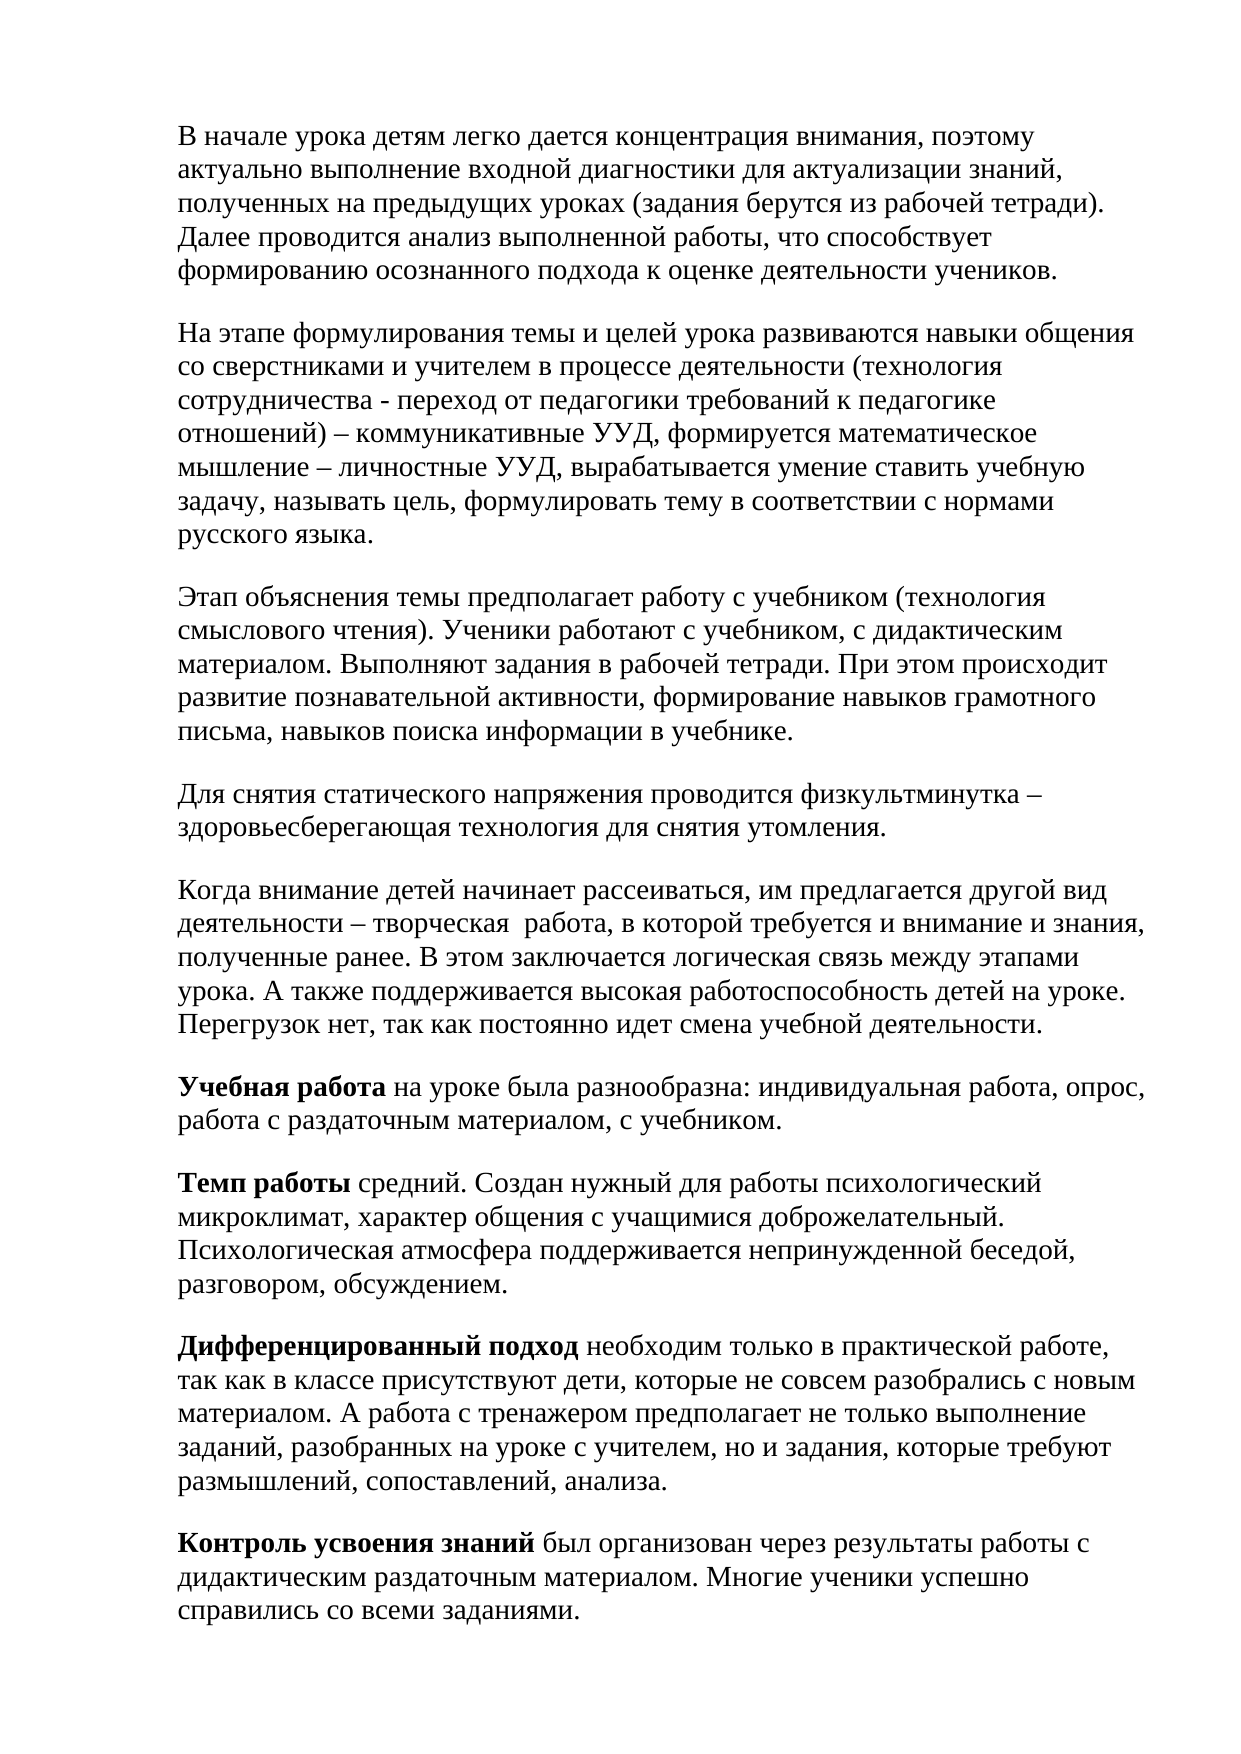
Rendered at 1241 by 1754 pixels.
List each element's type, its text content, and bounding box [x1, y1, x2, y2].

text Этап объяснения темы предполагает работу с учебником (технология смыслового чтения). Ученики работают с учебником, с дидактическим материалом. Выполняют задания в рабочей тетради. При этом происходит развитие познавательной активности, формирование навыков грамотного письма, навыков поиска информации в учебнике. [177, 579, 1152, 747]
text Для снятия статического напряжения проводится физкультминутка – здоровьесберегающая технология для снятия утомления. [177, 776, 1152, 843]
text Контроль усвоения знаний был организован через результаты работы с дидактическим раздаточным материалом. Многие ученики успешно справились со всеми заданиями. [177, 1525, 1152, 1626]
text Учебная работа на уроке была разнообразна: индивидуальная работа, опрос, работа с раздаточным материалом, с учебником. [177, 1069, 1152, 1136]
text Когда внимание детей начинает рассеиваться, им предлагается другой вид деятельности – творческая работа, в которой требуется и внимание и знания, полученные ранее. В этом заключается логическая связь между этапами урока. А также поддерживается высокая работоспособность детей на уроке. Перегрузок нет, так как постоянно идет смена учебной деятельности. [177, 872, 1152, 1040]
text В начале урока детям легко дается концентрация внимания, поэтому актуально выполнение входной диагностики для актуализации знаний, полученных на предыдущих уроках (задания берутся из рабочей тетради). Далее проводится анализ выполненной работы, что способствует формированию осознанного подхода к оценке деятельности учеников. [177, 118, 1152, 286]
text Темп работы средний. Создан нужный для работы психологический микроклимат, характер общения с учащимися доброжелательный. Психологическая атмосфера поддерживается непринужденной беседой, разговором, обсуждением. [177, 1165, 1152, 1299]
text На этапе формулирования темы и целей урока развиваются навыки общения со сверстниками и учителем в процессе деятельности (технология сотрудничества - переход от педагогики требований к педагогике отношений) – коммуникативные УУД, формируется математическое мышление – личностные УУД, вырабатывается умение ставить учебную задачу, называть цель, формулировать тему в соответствии с нормами русского языка. [177, 315, 1152, 550]
text Дифференцированный подход необходим только в практической работе, так как в классе присутствуют дети, которые не совсем разобрались с новым материалом. А работа с тренажером предполагает не только выполнение заданий, разобранных на уроке с учителем, но и задания, которые требуют размышлений, сопоставлений, анализа. [177, 1328, 1152, 1496]
